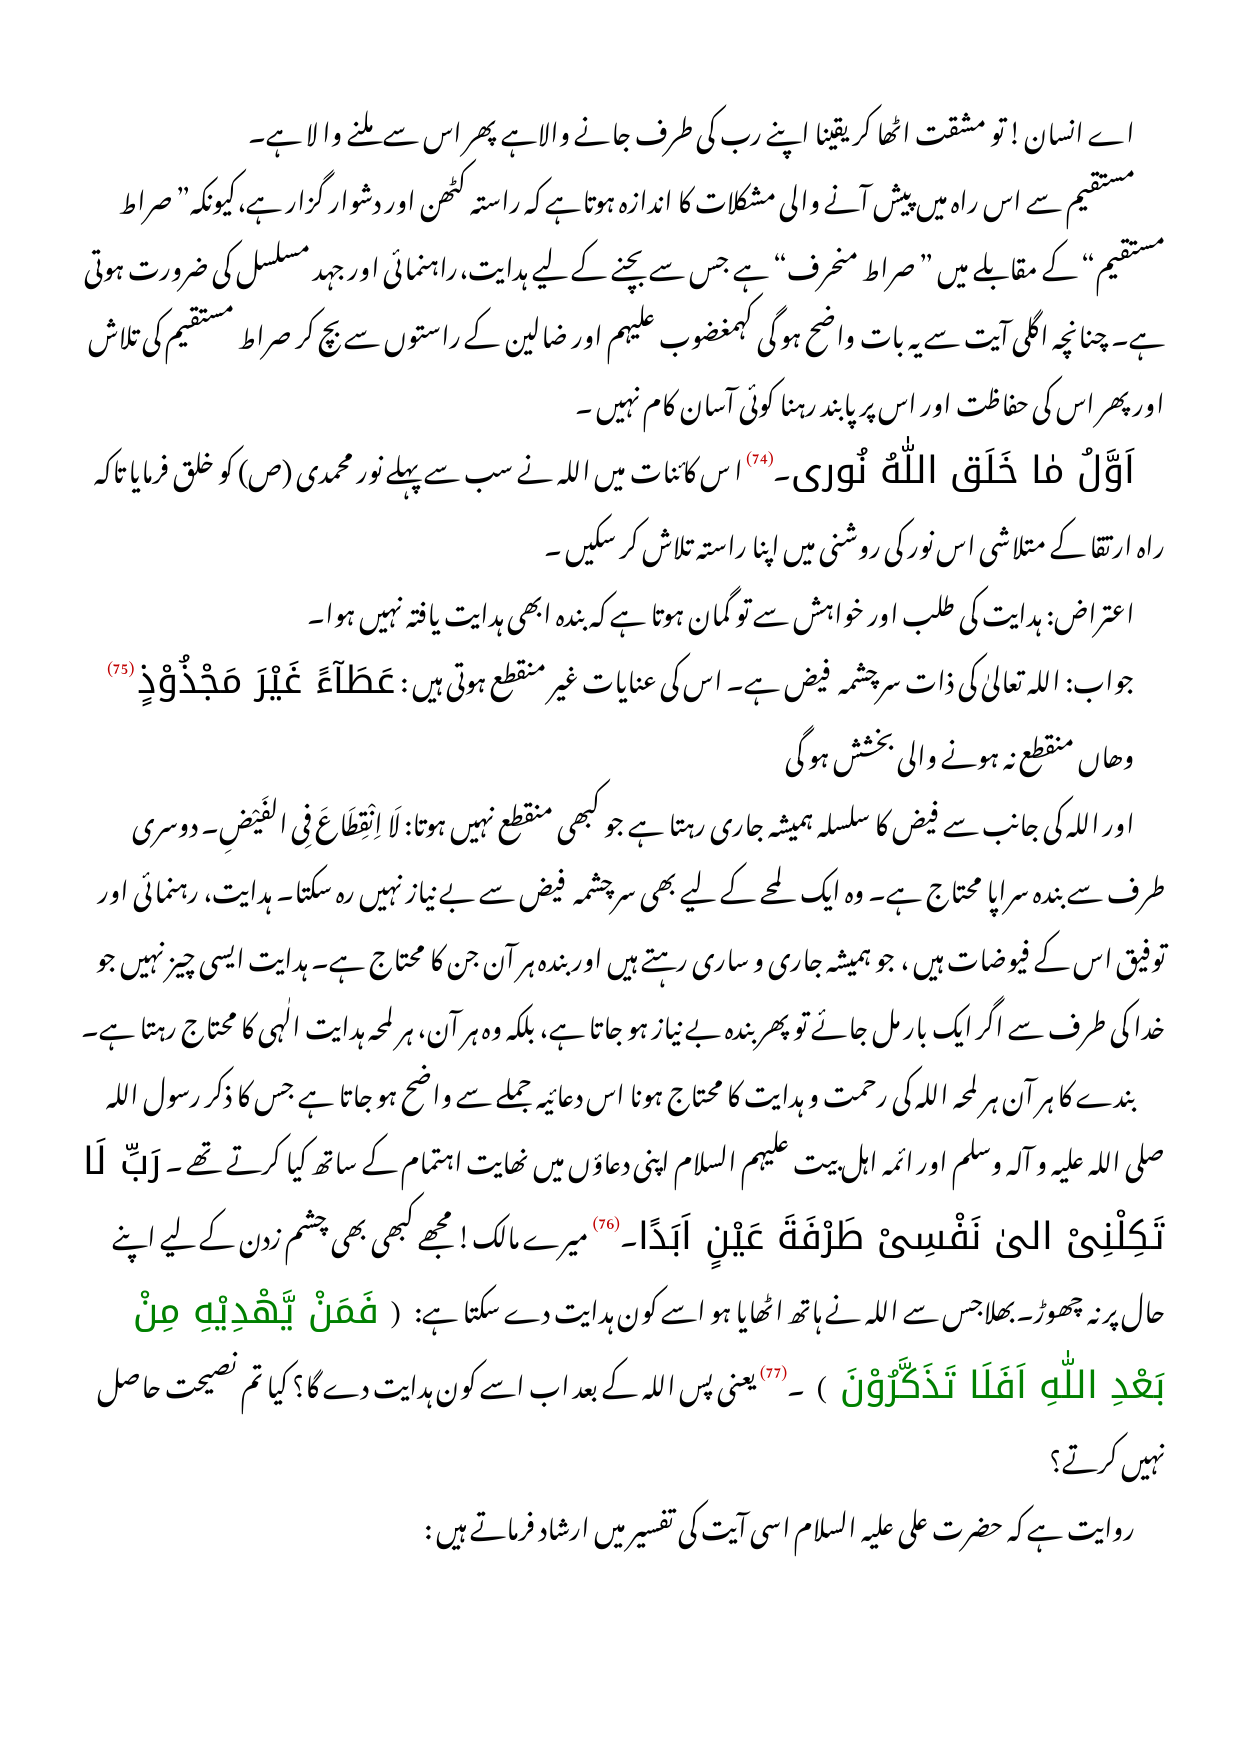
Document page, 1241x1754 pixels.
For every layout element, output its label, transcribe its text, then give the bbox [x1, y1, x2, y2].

text اَوَّلُ مٰا خَلَق اللّٰهُ نُوری۔(74) ا س کائنات میں اللہ نے سب سے پہلے نور محمدی (ص) کو خلق فرمایا تاکہ راہ ارتقا کے متلاشی اس نور کی روشنی میں اپنا راستہ تلاش کر سکیں ۔ [75, 432, 1165, 574]
text اور اللہ کی جانب سے فیض کا سلسلہ ہمیشہ جاری رہتا ہے جو کبھی منقطع نہیں ہوتا: لَا اِنْقِطَاعَ فِی الفَیْضِ۔ دوسری طرف سے بندہ سراپا محتاج ہے۔ وہ ایک لمحے کے لیے بھی سرچشمہ فیض سے بے نیاز نہیں رہ سکتا۔ ہدایت، رہنمائی اور توفیق اس کے فیوضات ہیں ، جو ہمیشہ جاری و ساری رہتے ہیں اور بندہ ہر آن جن کا محتاج ہے۔ ہدایت ایسی چیز نہیں جو خدا کی طرف سے اگر ایک بار مل جائے تو پھر بندہ بے نیاز ہو جاتا ہے، بلکہ وہ ہر آن، ہر لمحہ ہدایت الٰہی کا محتاج رہتا ہے۔ [75, 784, 1165, 1055]
text وھاں منقطع نہ ہونے والی بخشش ہو گی [75, 717, 1165, 784]
text بندے کا ہر آن ہر لمحہ اللہ کی رحمت و ہدایت کا محتاج ہونا اس دعائیہ جملے سے واضح ہو جاتا ہے جس کا ذکر رسول اللہ صلی اللہ علیہ و آلہ وسلم اور ائمہ اہل بیت علیہم السلام اپنی دعاؤں میں نھایت اہتمام کے ساتھ کیا کرتے تھے ۔ رَبِّ لَا تَکِلْنِیْ الیٰ نَفْسِیْ طَرْفَةَ عَیْنٍ اَبَدًا۔(76) میرے مالک! مجھے کبھی بھی چشم زدن کے لیے اپنے حال پر نہ چھوڑ۔بھلاجس سے اللہ نے ہاتھ اٹھایا ہو اسے کون ہدایت دے سکتا ہے: ( فَمَنْ یَّهْدِیْهِ مِنْ بَعْدِ اللّٰهِ اَفَلَا تَذَکَّرُوْنَ ) ۔(77) یعنی پس اللہ کے بعد اب اسے کون ہدایت دے گا؟ کیا تم نصیحت حاصل نہیں کرتے؟ [75, 1055, 1165, 1489]
text اعتراض: ہدایت کی طلب اور خواہش سے تو گمان ہوتا ہے کہ بندہ ابھی ہدایت یافتہ نہیں ہوا۔ [75, 574, 1165, 642]
text اے انسان! تو مشقت اٹھا کر یقینا اپنے رب کی طرف جانے والاہے پھر اس سے ملنے وا لا ہے۔ [75, 94, 1165, 161]
text مستقیم سے اس راہ میں پیش آنے والی مشکلات کا اندازہ ہوتاہے کہ راستہ کٹھن اور دشوار گزار ہے،کیونکہ” صراط مستقیم“ کے مقابلے میں ” صراط منحرف“ ہے جس سے بچنے کے لیے ہدایت،راہنمائی اور جہد مسلسل کی ضرورت ہوتی ہے۔ چنانچہ اگلی آیت سے یہ بات واضح ہو گی کہمغضوب علیہم اور ضالین کے راستوں سے بچ کر صراط مستقیم کی تلاش اور پھر اس کی حفاظت اور اس پر پابند رہنا کوئی آسان کام نہیں ۔ [75, 161, 1165, 432]
text جواب: اللہ تعالیٰ کی ذات سرچشمہ فیض ہے۔ اس کی عنایات غیر منقطع ہوتی ہیں : عَطَآءً غَیْرَ مَجْذُوْذٍ (75) [75, 642, 1165, 717]
text روایت ہے کہ حضرت علی علیہ السلام اسی آیت کی تفسیر میں ارشاد فرماتے ہیں : [75, 1489, 1165, 1557]
